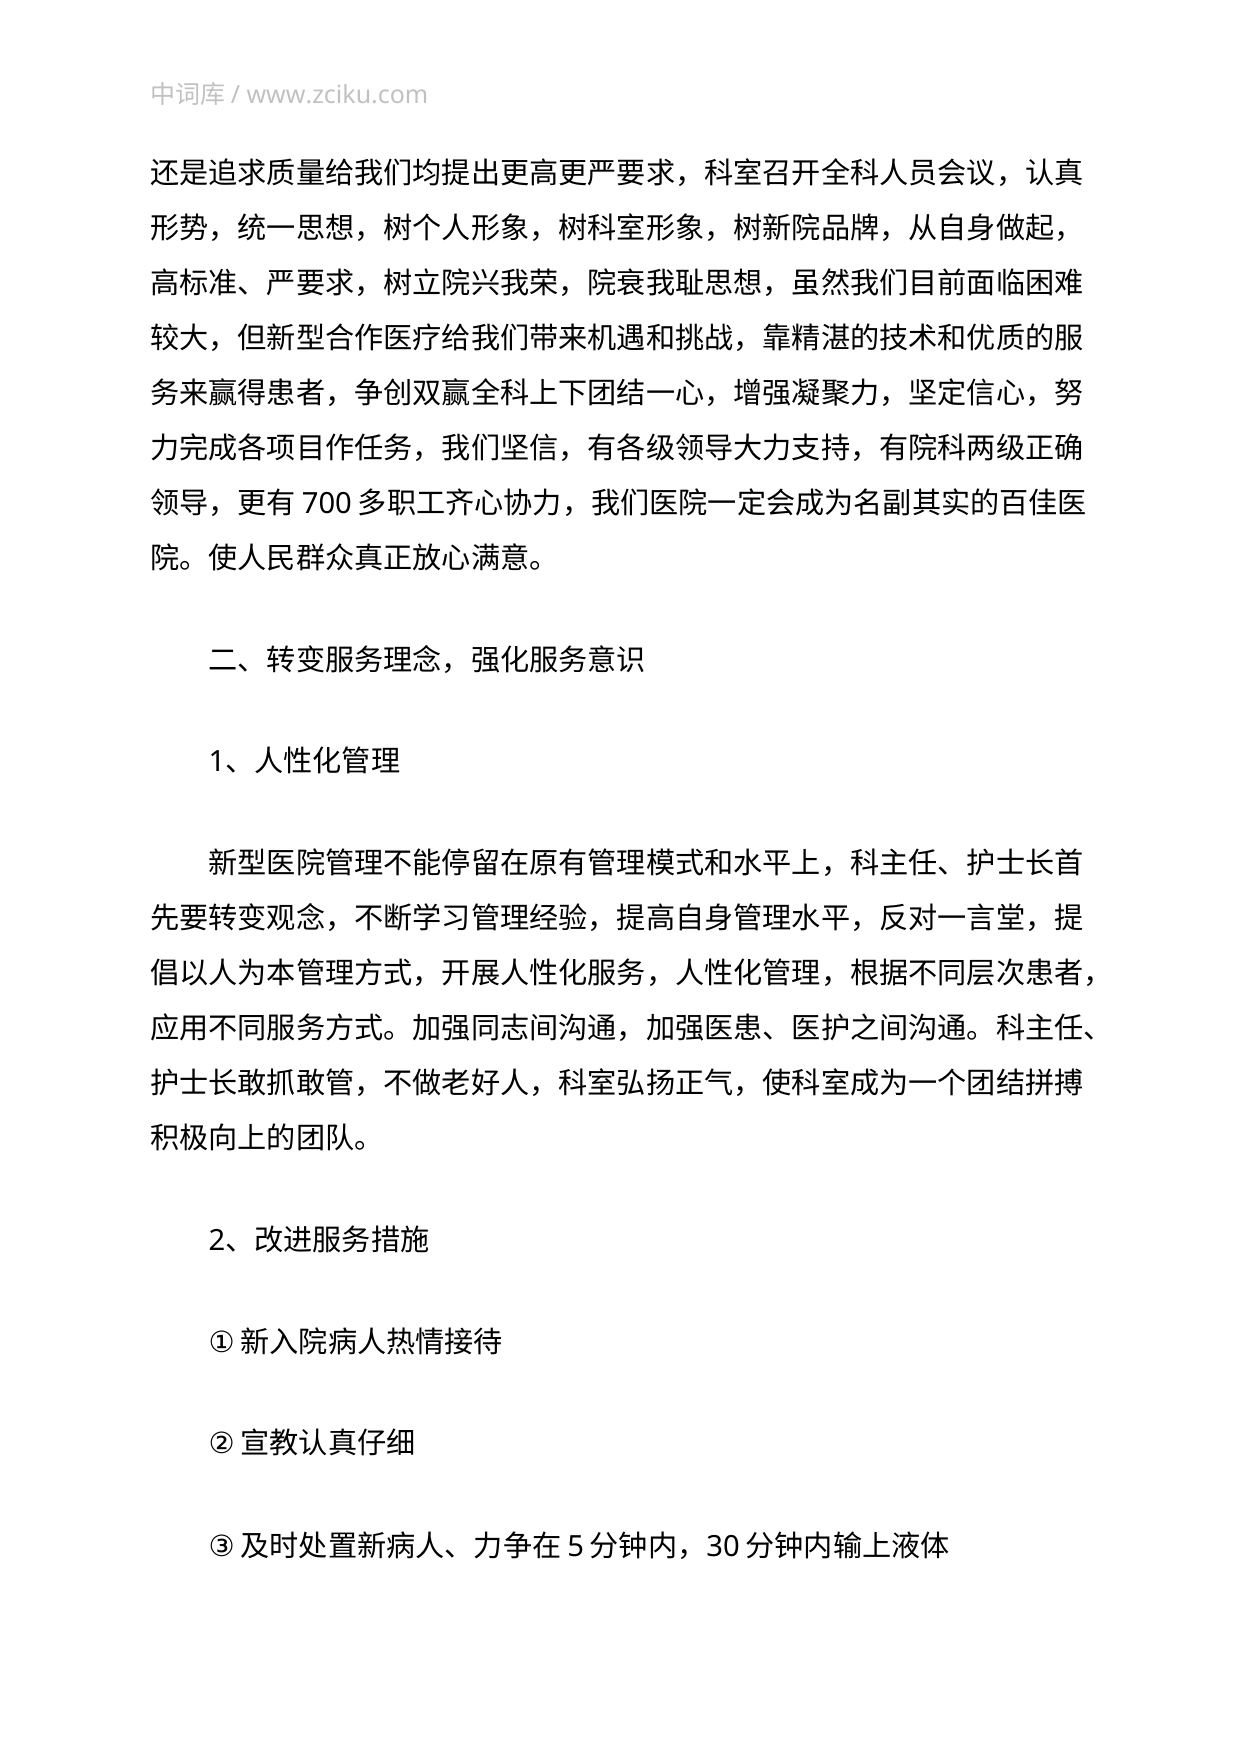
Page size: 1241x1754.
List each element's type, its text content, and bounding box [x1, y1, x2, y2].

text ②宣教认真仔细 [150, 1420, 1090, 1462]
text ③及时处置新病人、力争在5分钟内，30分钟内输上液体 [150, 1522, 1090, 1564]
text ①新入院病人热情接待 [150, 1318, 1090, 1361]
text 新型医院管理不能停留在原有管理模式和水平上，科主任、护士长首先要转变观念，不断学习管理经验，提高自身管理水平，反对一言堂，提倡以人为本管理方式，开展人性化服务，人性化管理，根据不同层次患者，应用不同服务方式。加强同志间沟通，加强医患、医护之间沟通。科主任、护士长敢抓敢管，不做老好人，科室弘扬正气，使科室成为一个团结拼搏积极向上的团队。 [150, 840, 1090, 1157]
text 2、改进服务措施 [150, 1216, 1090, 1258]
text 二、转变服务理念，强化服务意识 [150, 636, 1090, 678]
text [150, 150, 1090, 577]
text 1、人性化管理 [150, 738, 1090, 780]
